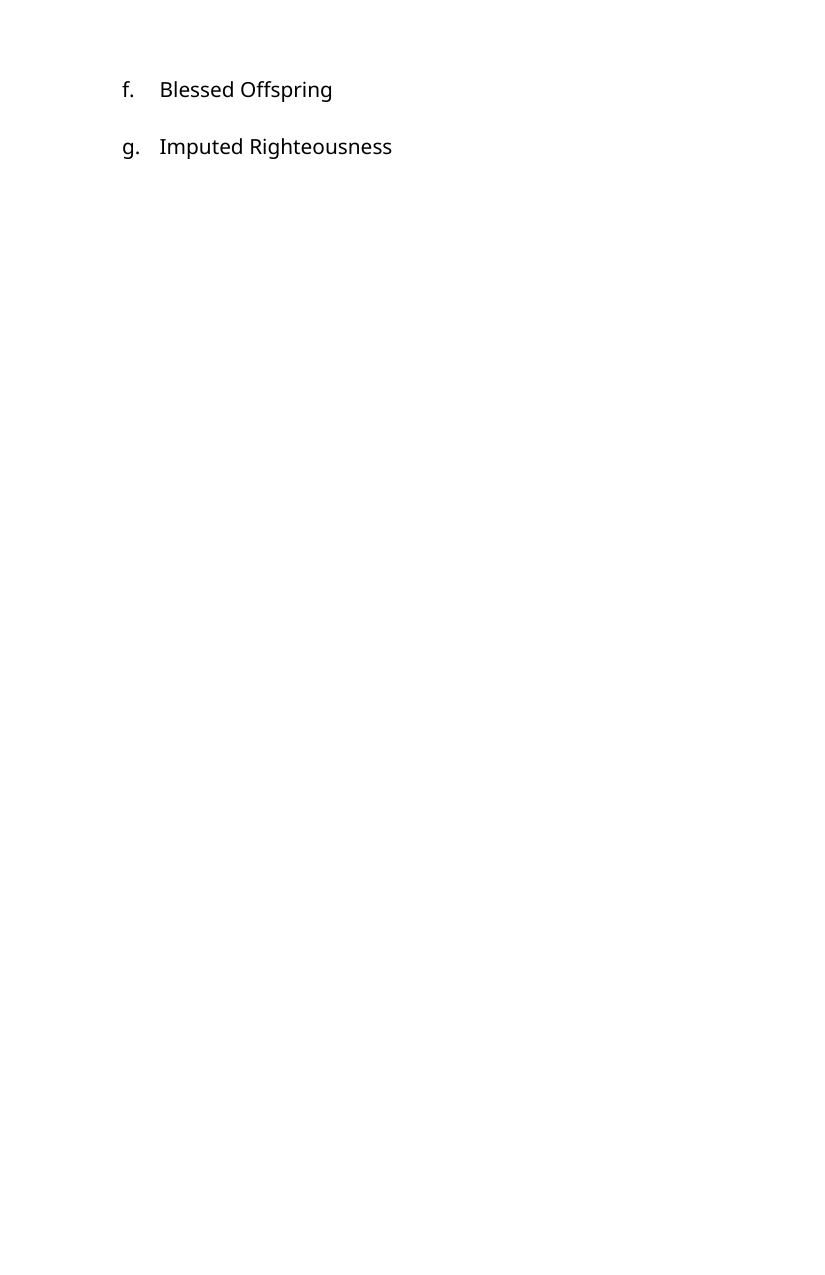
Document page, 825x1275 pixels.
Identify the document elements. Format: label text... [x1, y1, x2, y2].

list Imputed Righteousness [122, 132, 750, 160]
list Blessed Offspring [122, 75, 750, 103]
